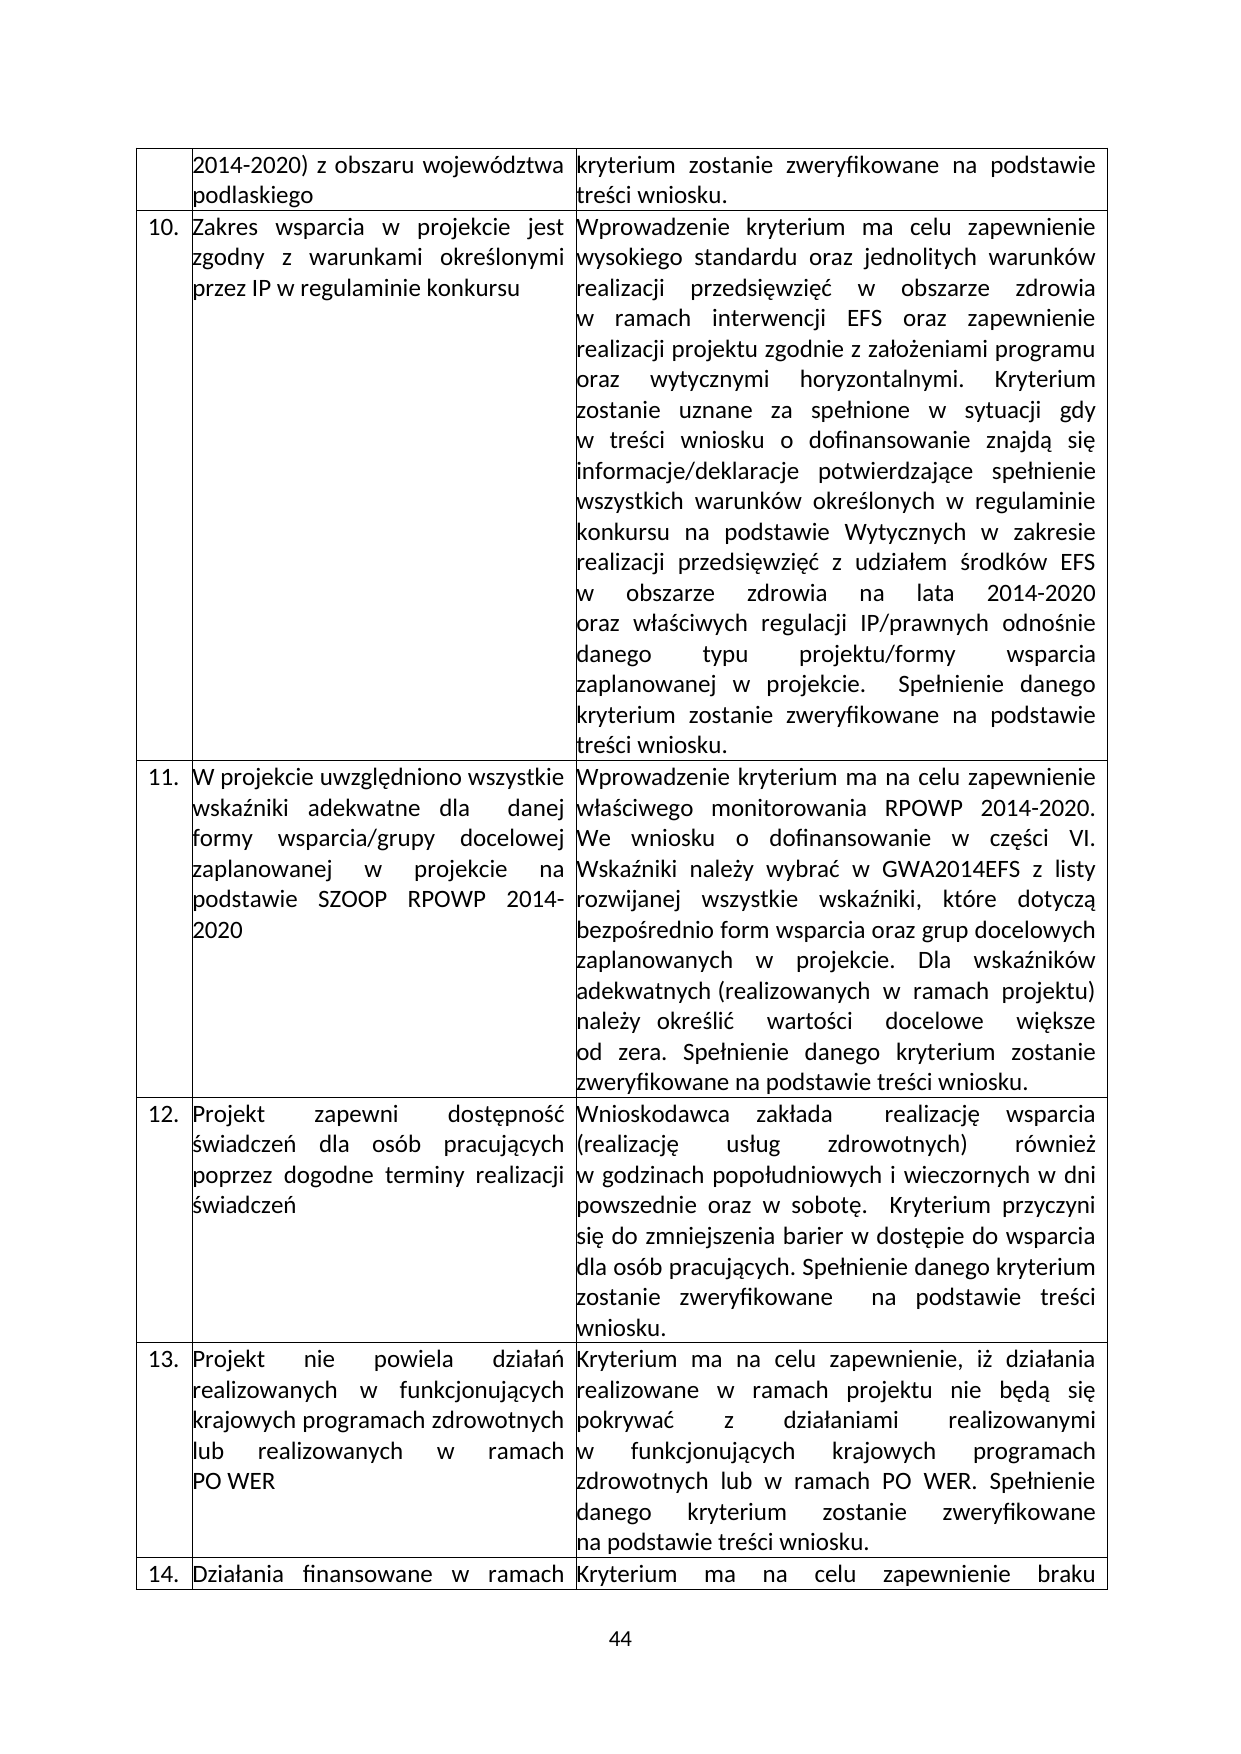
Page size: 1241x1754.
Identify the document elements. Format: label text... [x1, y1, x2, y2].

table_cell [577, 1558, 1107, 1588]
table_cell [193, 1558, 576, 1588]
table_cell 10. [137, 211, 192, 760]
table_cell Kryterium ma na celu zapewnienie, iż działania realizowane w ramach projektu nie będą się pokrywać z działaniami realizowanymi w funkcjonujących krajowych programach zdrowotnych lub w ramach PO WER. Spełnienie danego kryterium zostanie zweryfikowane na podstawie treści wniosku. [577, 1343, 1107, 1557]
table_cell 13. [137, 1343, 192, 1557]
table_cell Wprowadzenie kryterium ma na celu zapewnienie właściwego monitorowania RPOWP 2014-2020. We wniosku o dofinansowanie w części VI. Wskaźniki należy wybrać w GWA2014EFS z listy rozwijanej wszystkie wskaźniki, które dotyczą bezpośrednio form wsparcia oraz grup docelowych zaplanowanych w projekcie. Dla wskaźników adekwatnych (realizowanych w ramach projektu) należy określić wartości docelowe większe od zera. Spełnienie danego kryterium zostanie zweryfikowane na podstawie treści wniosku. [577, 761, 1107, 1097]
table_cell Projekt nie powiela działań realizowanych w funkcjonujących krajowych programach zdrowotnych lub realizowanych w ramach PO WER [193, 1343, 576, 1557]
table_cell W projekcie uwzględniono wszystkie wskaźniki adekwatne dla danej formy wsparcia/grupy docelowej zaplanowanej w projekcie na podstawie SZOOP RPOWP 2014-2020 [193, 761, 576, 1097]
table_cell Projekt zapewni dostępność świadczeń dla osób pracujących poprzez dogodne terminy realizacji świadczeń [193, 1098, 576, 1342]
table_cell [577, 149, 1107, 210]
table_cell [193, 149, 576, 210]
table_cell 14. [137, 1558, 192, 1588]
table_cell 9. [137, 149, 192, 210]
table_cell 11. [137, 761, 192, 1097]
table_cell Wprowadzenie kryterium ma celu zapewnienie wysokiego standardu oraz jednolitych warunków realizacji przedsięwzięć w obszarze zdrowia w ramach interwencji EFS oraz zapewnienie realizacji projektu zgodnie z założeniami programu oraz wytycznymi horyzontalnymi. Kryterium zostanie uznane za spełnione w sytuacji gdy w treści wniosku o dofinansowanie znajdą się informacje/deklaracje potwierdzające spełnienie wszystkich warunków określonych w regulaminie konkursu na podstawie Wytycznych w zakresie realizacji przedsięwzięć z udziałem środków EFS w obszarze zdrowia na lata 2014-2020 oraz właściwych regulacji IP/prawnych odnośnie danego typu projektu/formy wsparcia zaplanowanej w projekcie. Spełnienie danego kryterium zostanie zweryfikowane na podstawie treści wniosku. [577, 211, 1107, 760]
table_cell 12. [137, 1098, 192, 1342]
table_cell Zakres wsparcia w projekcie jest zgodny z warunkami określonymi przez IP w regulaminie konkursu [193, 211, 576, 760]
table_cell Wnioskodawca zakłada realizację wsparcia (realizację usług zdrowotnych) również w godzinach popołudniowych i wieczornych w dni powszednie oraz w sobotę. Kryterium przyczyni się do zmniejszenia barier w dostępie do wsparcia dla osób pracujących. Spełnienie danego kryterium zostanie zweryfikowane na podstawie treści wniosku. [577, 1098, 1107, 1342]
